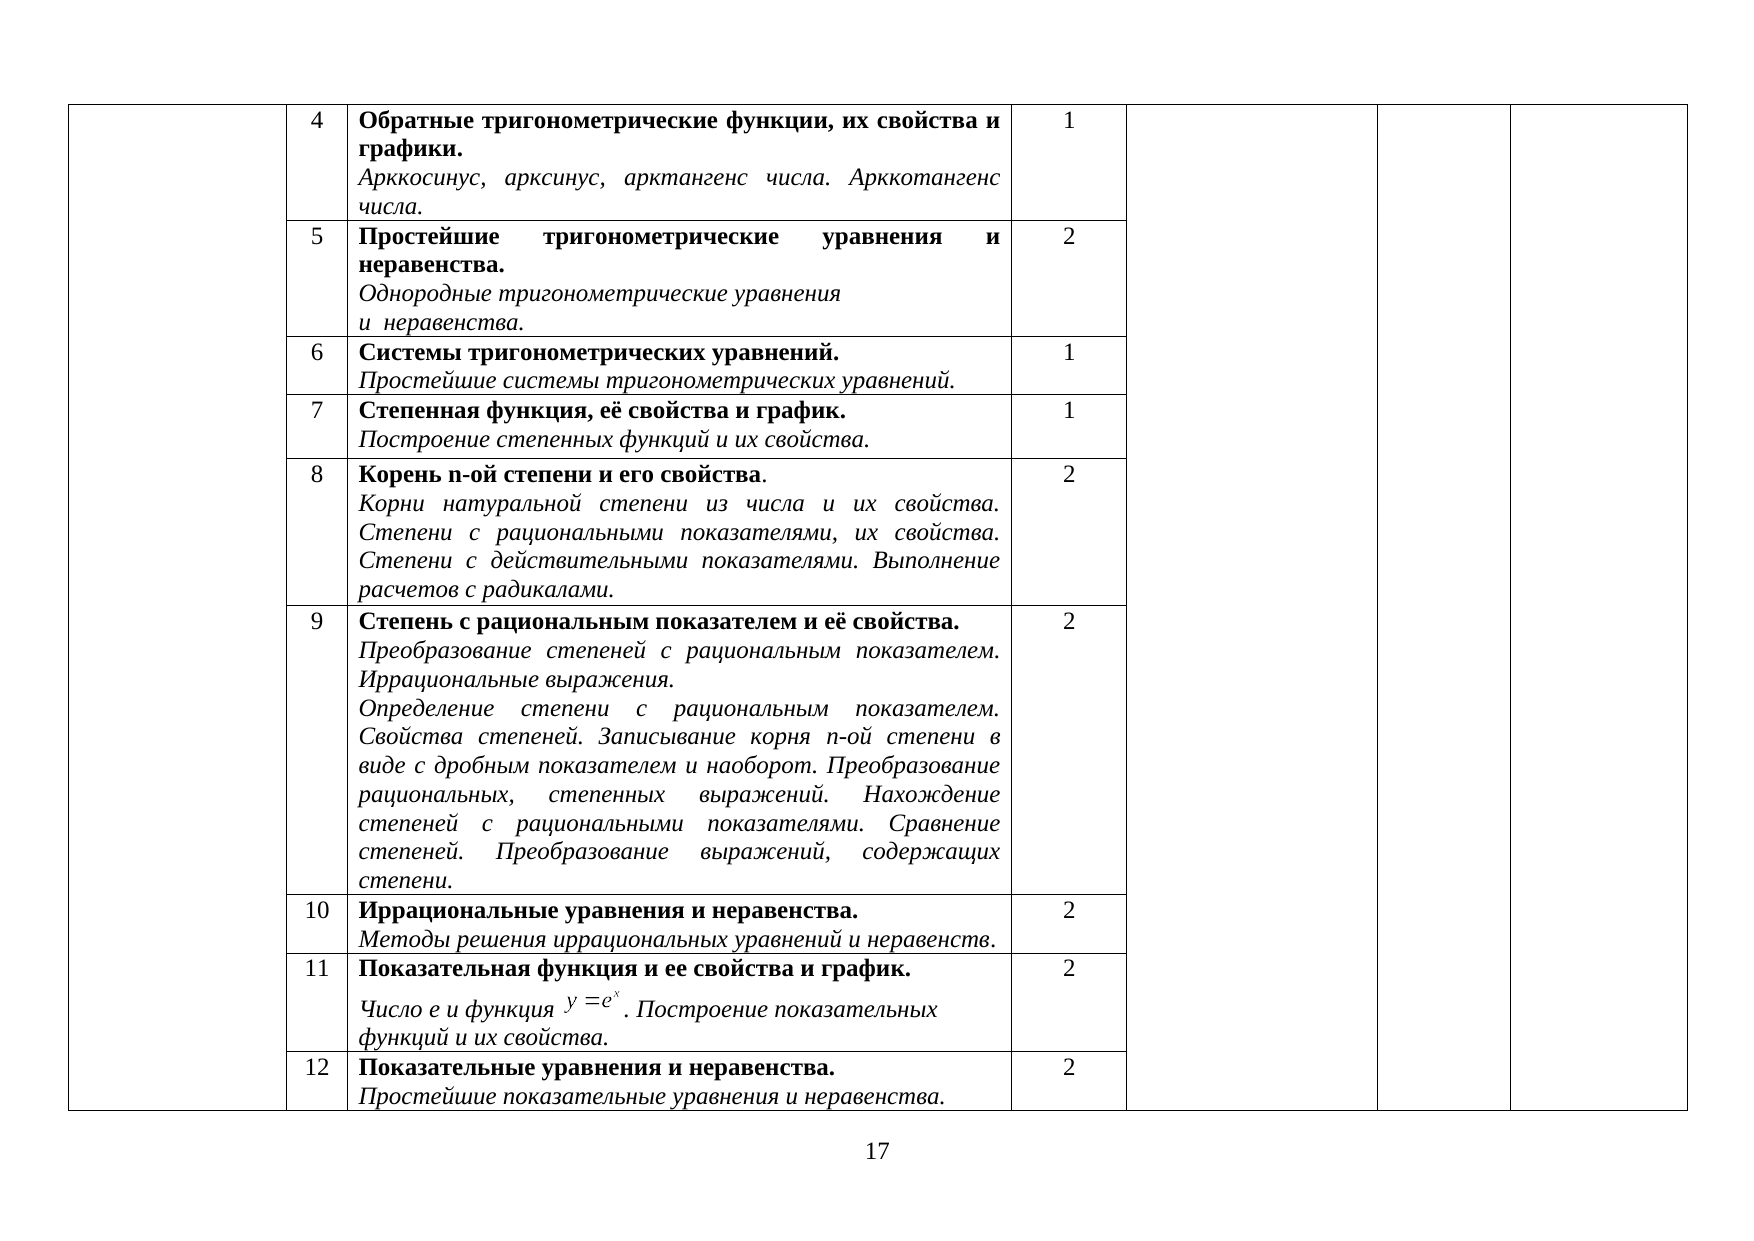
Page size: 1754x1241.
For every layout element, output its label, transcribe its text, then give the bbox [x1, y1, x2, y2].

table_cell 10 [287, 895, 347, 952]
table_cell Показательные уравнения и неравенства. Простейшие показательные уравнения и неравенства. [348, 1052, 1011, 1110]
table_cell Обратные тригонометрические функции, их свойства и графики. Арккосинус, арксинус, арктангенс числа. Арккотангенс числа. [348, 105, 1011, 220]
table_cell 1 [1012, 395, 1126, 458]
table_cell 2 [1012, 895, 1126, 952]
table_cell 7 [287, 395, 347, 458]
table_cell 4 [287, 105, 347, 220]
table_cell 2 [1012, 954, 1126, 1051]
table_cell Степень с рациональным показателем и её свойства. Преобразование степеней с рациональным показателем. Иррациональные выражения. Определение степени с рациональным показателем. Свойства степеней. Записывание корня n-ой степени в виде с дробным показателем и наоборот. Преобразование рациональных, степенных выражений. Нахождение степеней с рациональными показателями. Сравнение степеней. Преобразование выражений, содержащих степени. [348, 606, 1011, 894]
table_cell 11 [287, 954, 347, 1051]
table_cell Системы тригонометрических уравнений. Простейшие системы тригонометрических уравнений. [348, 337, 1011, 394]
table_cell 2 [1012, 459, 1126, 605]
table_cell 2 [1012, 606, 1126, 894]
table_cell Показательная функция и ее свойства и график. Число e и функция . Построение показательных функций и их свойства. [348, 954, 1011, 1051]
table_cell Корень n-ой степени и его свойства. Корни натуральной степени из числа и их свойства. Степени с рациональными показателями, их свойства. Степени с действительными показателями. Выполнение расчетов с радикалами. [348, 459, 1011, 605]
table_cell 5 [287, 221, 347, 336]
table_cell 2 [1012, 1052, 1126, 1110]
table_cell 9 [287, 606, 347, 894]
table_cell Простейшие тригонометрические уравнения и неравенства. Однородные тригонометрические уравнения и неравенства. [348, 221, 1011, 336]
table_cell 6 [287, 337, 347, 394]
table_cell Степенная функция, её свойства и график. Построение степенных функций и их свойства. [348, 395, 1011, 458]
table_cell 1 [1012, 337, 1126, 394]
table_cell 12 [287, 1052, 347, 1110]
table_cell Иррациональные уравнения и неравенства. Методы решения иррациональных уравнений и неравенств. [348, 895, 1011, 952]
table_cell 8 [287, 459, 347, 605]
table_cell 1 [1012, 105, 1126, 220]
table_cell 2 [1012, 221, 1126, 336]
